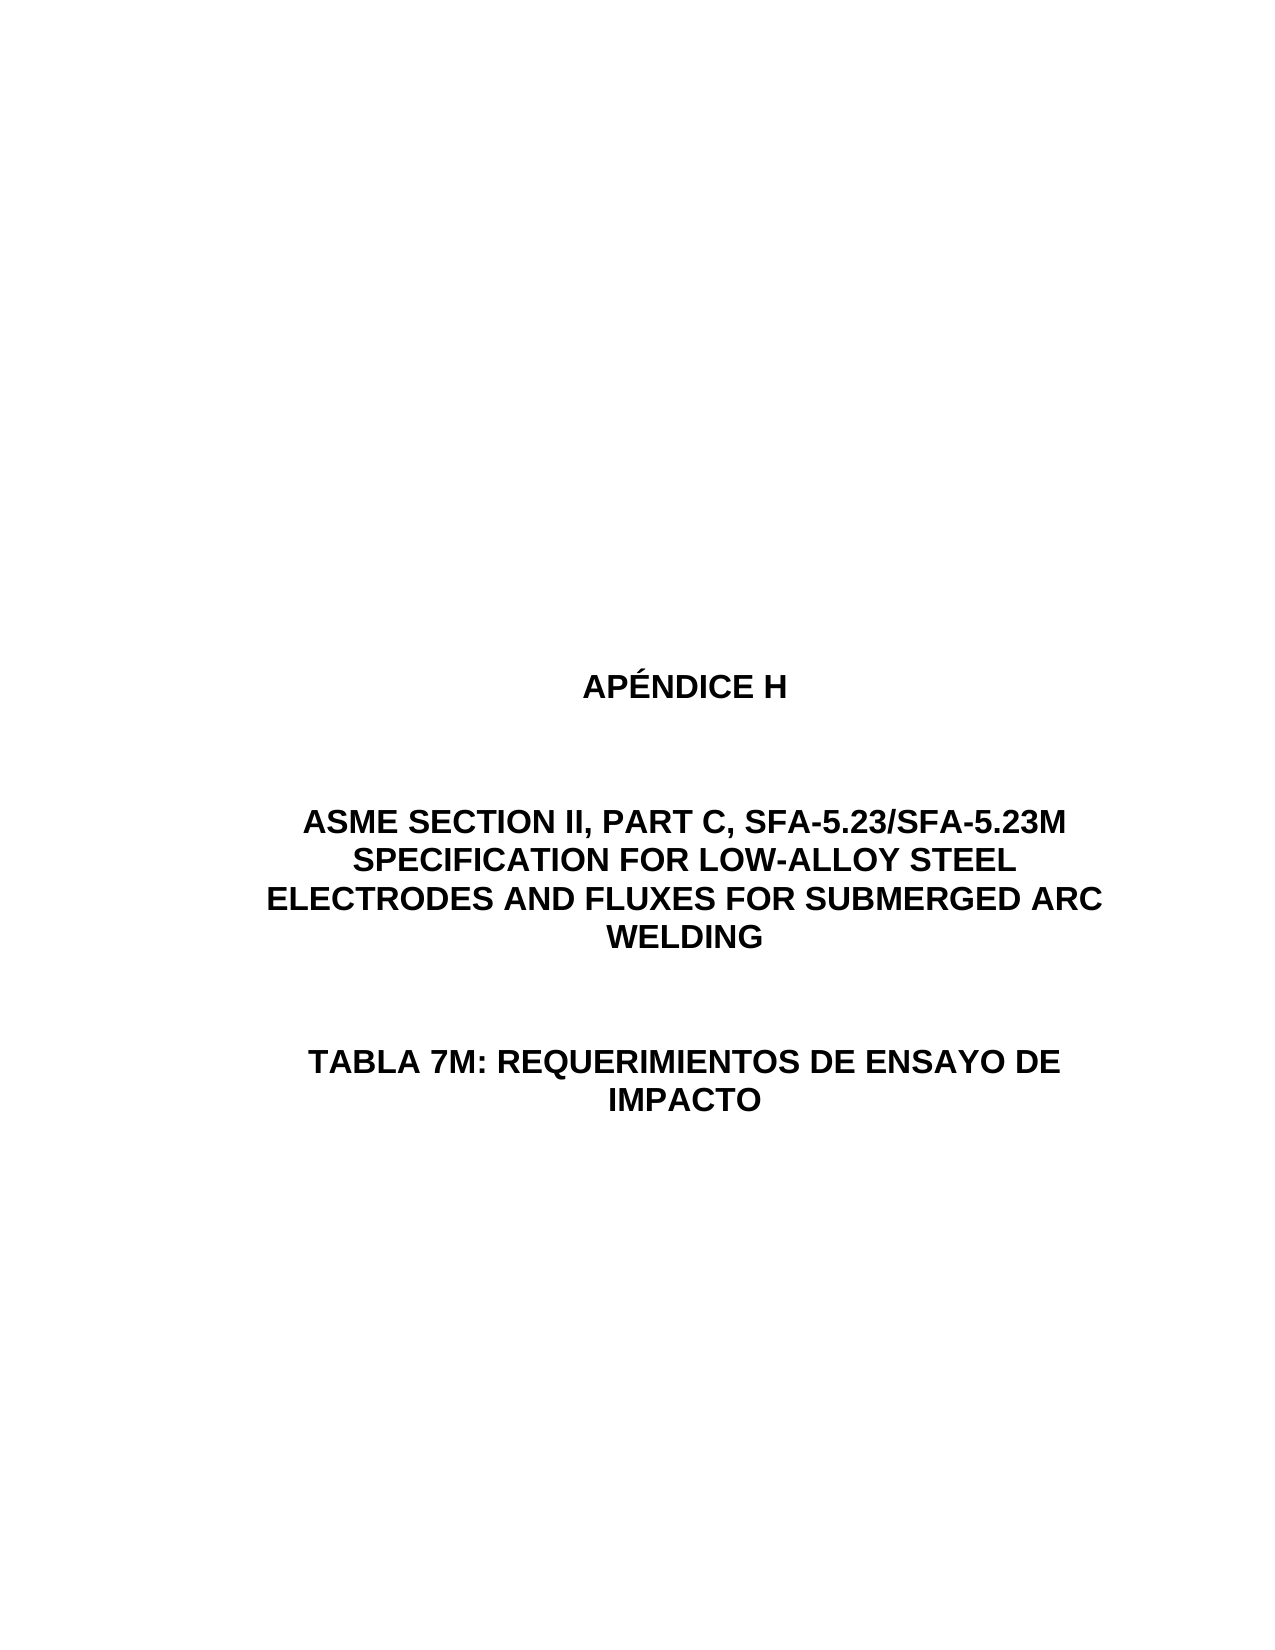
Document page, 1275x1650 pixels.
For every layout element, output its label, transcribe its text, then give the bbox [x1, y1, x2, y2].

text ASME SECTION II, PART C, SFA-5.23/SFA-5.23M [236, 802, 1133, 840]
text SPECIFICATION FOR LOW-ALLOY STEEL [236, 840, 1133, 879]
text TABLA 7M: Requerimientos de Ensayo de Impacto [236, 1042, 1133, 1119]
text APÉNDICE H [236, 667, 1133, 706]
text ELECTRODES AND FLUXES FOR SUBMERGED ARC WELDING [236, 879, 1133, 956]
